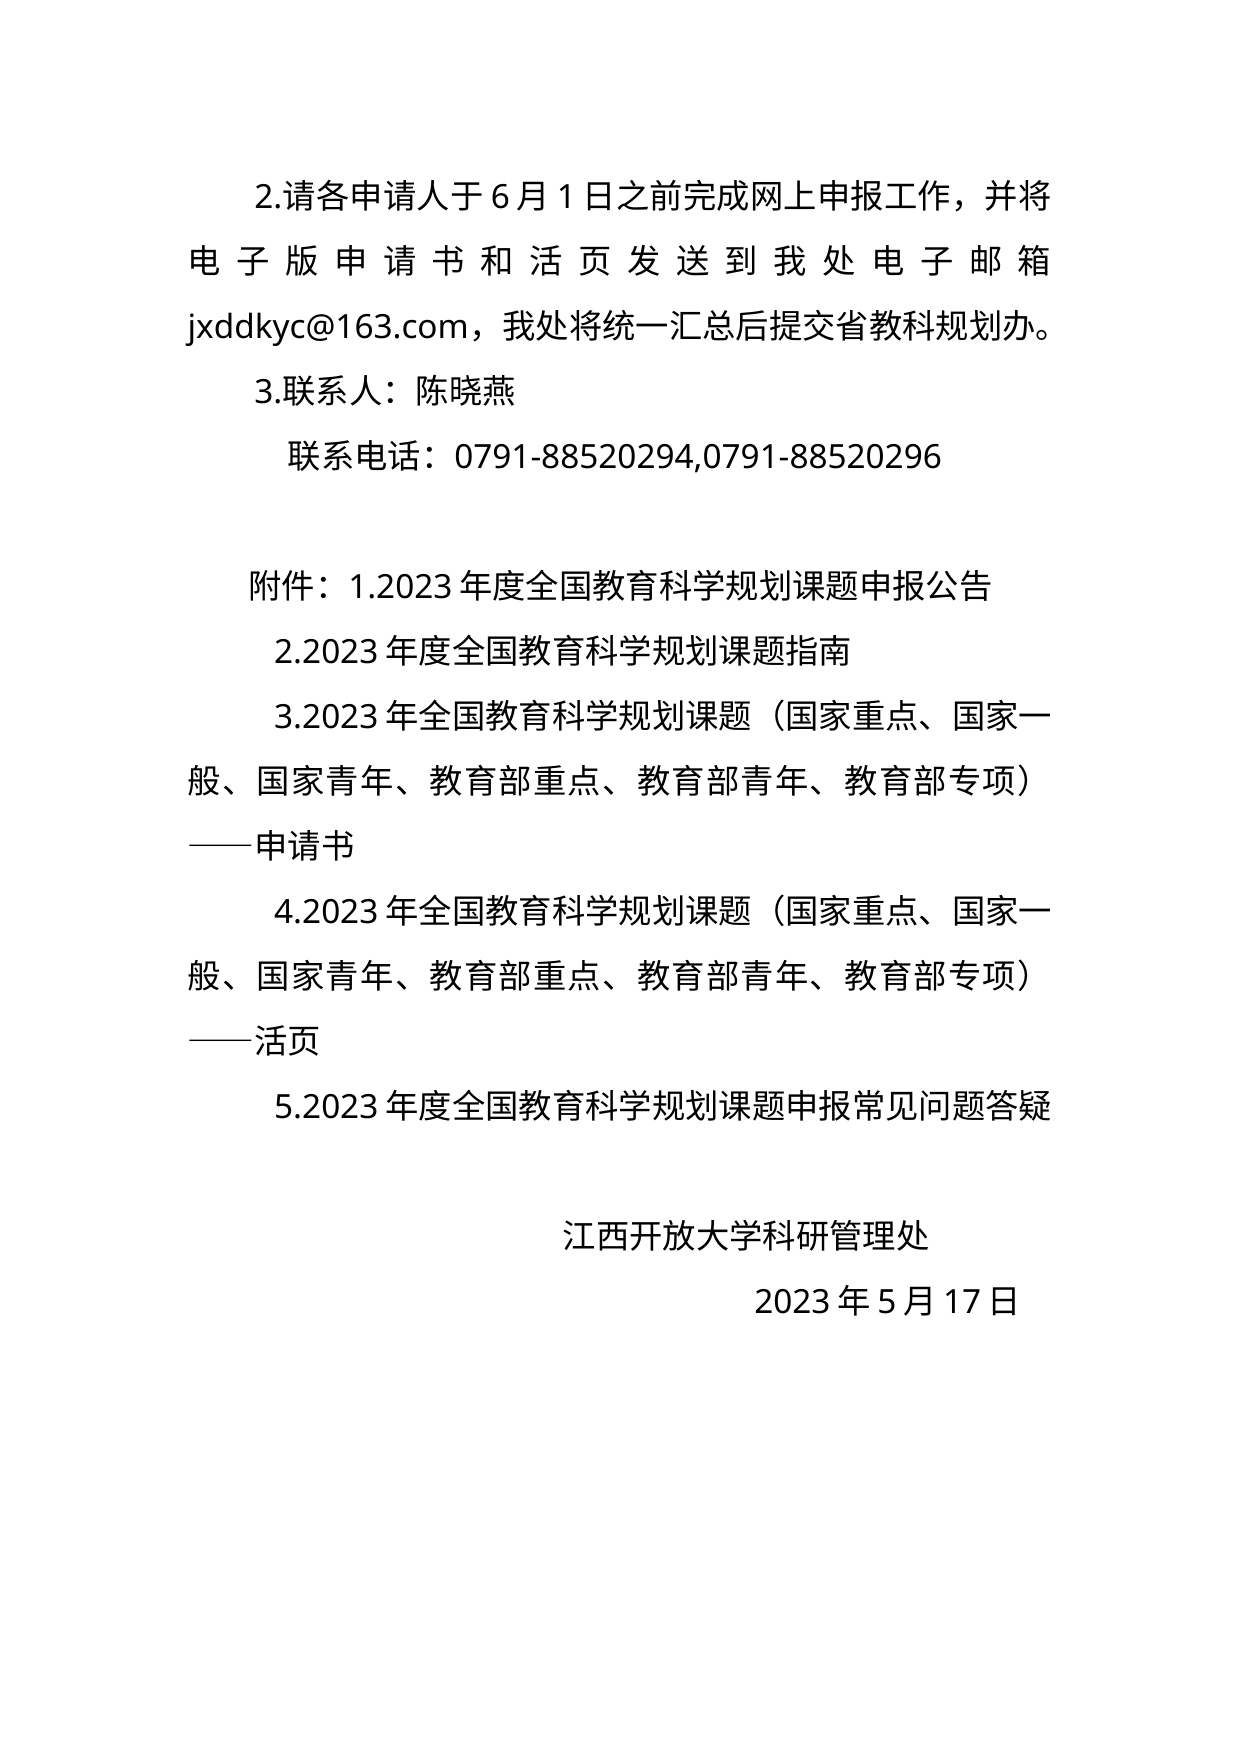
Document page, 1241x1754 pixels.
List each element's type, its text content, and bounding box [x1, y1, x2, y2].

text 3.2023年全国教育科学规划课题（国家重点、国家一般、国家青年、教育部重点、教育部青年、教育部专项）——申请书 [187, 682, 1053, 877]
list 2.请各申请人于6月1日之前完成网上申报工作，并将电子版申请书和活页发送到我处电子邮箱jxddkyc@163.com，我处将统一汇总后提交省教科规划办。 [187, 162, 1053, 357]
text 5.2023年度全国教育科学规划课题申报常见问题答疑 [187, 1072, 1053, 1137]
text 2023年5月17日 [187, 1267, 1053, 1332]
text 江西开放大学科研管理处 [187, 1202, 1053, 1267]
list 3.联系人：陈晓燕 [187, 357, 1053, 422]
list 联系电话：0791-88520294,0791-88520296 [187, 422, 1053, 487]
text 2.2023年度全国教育科学规划课题指南 [187, 617, 1053, 682]
text 4.2023年全国教育科学规划课题（国家重点、国家一般、国家青年、教育部重点、教育部青年、教育部专项）——活页 [187, 877, 1053, 1072]
text 附件：1.2023年度全国教育科学规划课题申报公告 [187, 552, 1053, 617]
